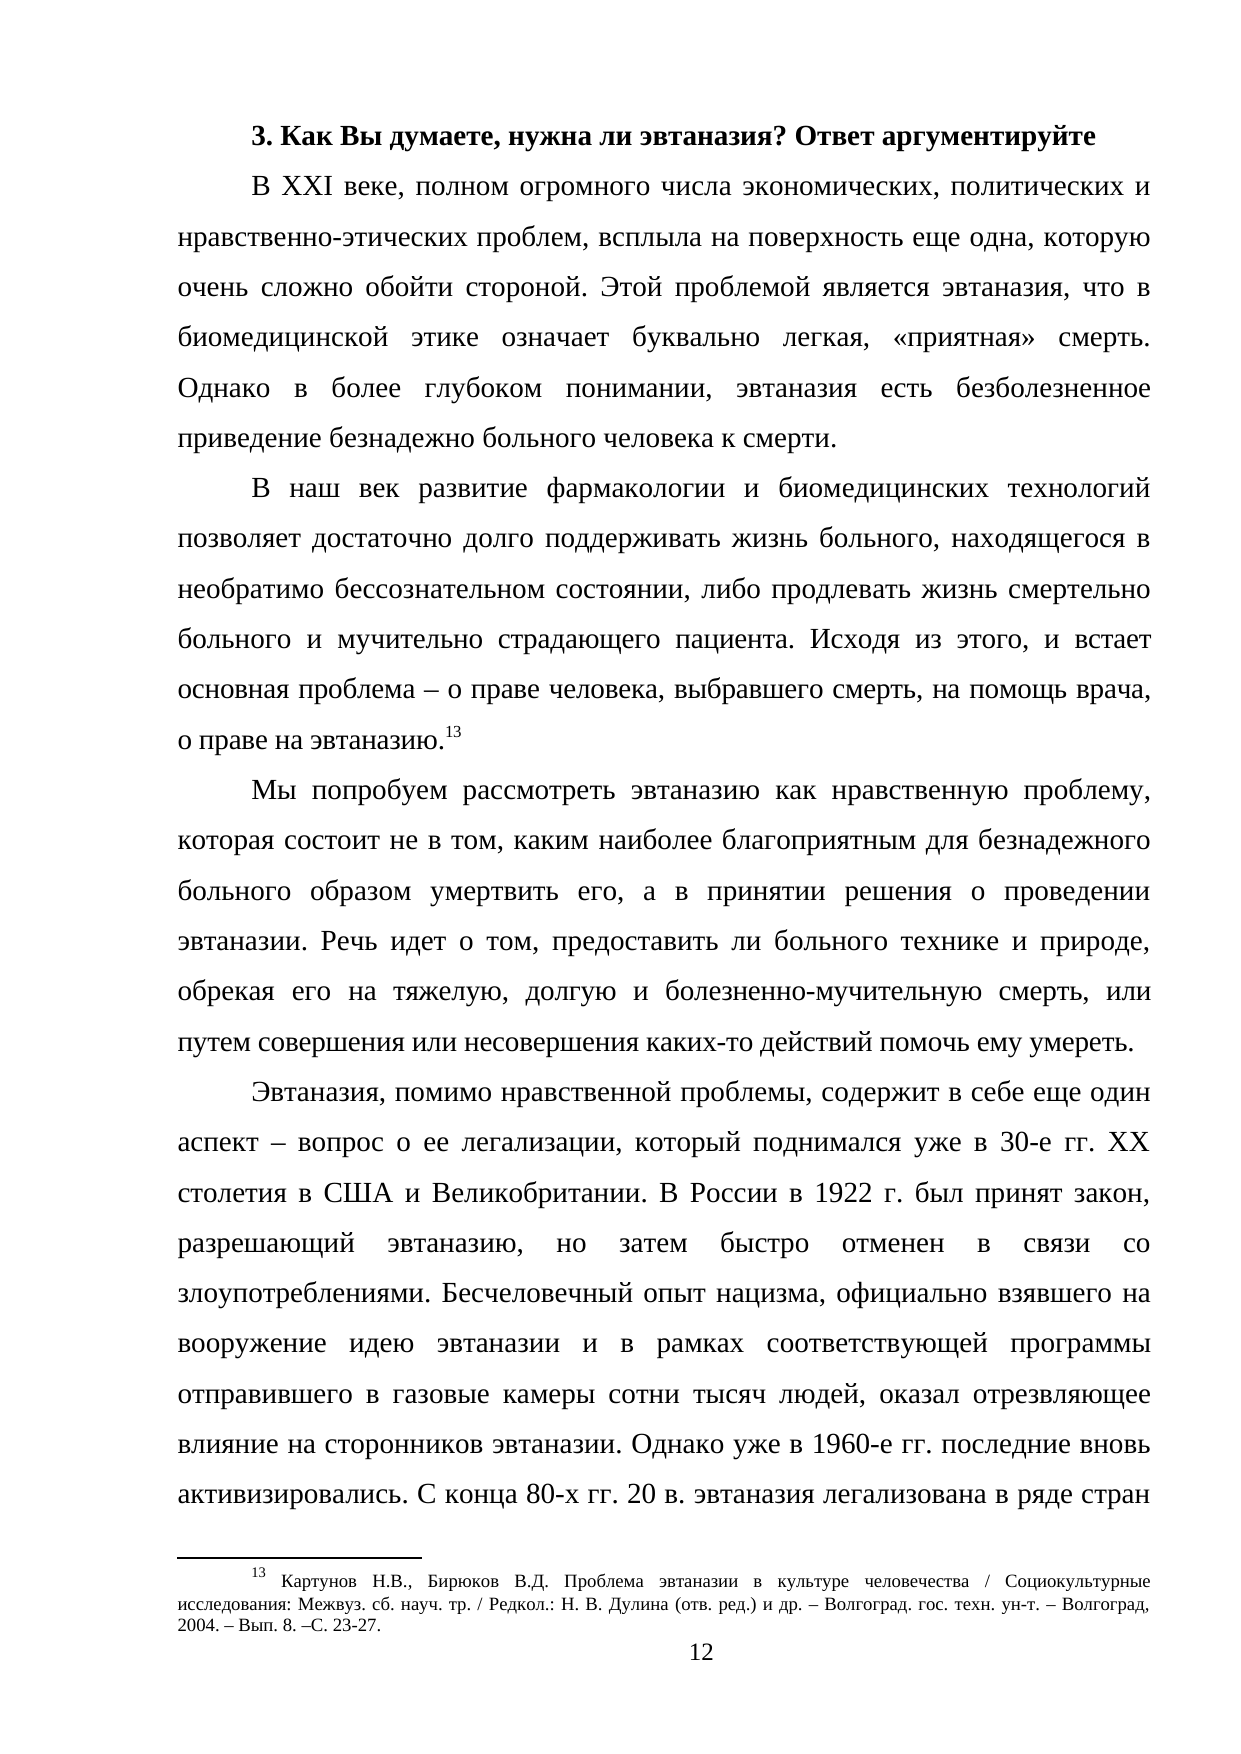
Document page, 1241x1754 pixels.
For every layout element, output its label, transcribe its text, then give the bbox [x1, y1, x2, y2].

text Мы попробуем рассмотреть эвтаназию как нравственную проблему, которая состоит не в том, каким наиболее благоприятным для безнадежного больного образом умертвить его, а в принятии решения о проведении эвтаназии. Речь идет о том, предоставить ли больного технике и природе, обрекая его на тяжелую, долгую и болезненно-мучительную смерть, или путем совершения или несовершения каких-то действий помочь ему умереть. [177, 772, 1152, 1057]
subtitle 3. Как Вы думаете, нужна ли эвтаназия? Ответ аргументируйте [177, 118, 1152, 152]
text В наш век развитие фармакологии и биомедицинских технологий позволяет достаточно долго поддерживать жизнь больного, находящегося в необратимо бессознательном состоянии, либо продлевать жизнь смертельно больного и мучительно страдающего пациента. Исходя из этого, и встает основная проблема – о праве человека, выбравшего смерть, на помощь врача, о праве на эвтаназию. [177, 470, 1152, 755]
text В XXI веке, полном огромного числа экономических, политических и нравственно-этических проблем, всплыла на поверхность еще одна, которую очень сложно обойти стороной. Этой проблемой является эвтаназия, что в биомедицинской этике означает буквально легкая, «приятная» смерть. Однако в более глубоком понимании, эвтаназия есть безболезненное приведение безнадежно больного человека к смерти. [177, 168, 1152, 453]
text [177, 1074, 1152, 1510]
